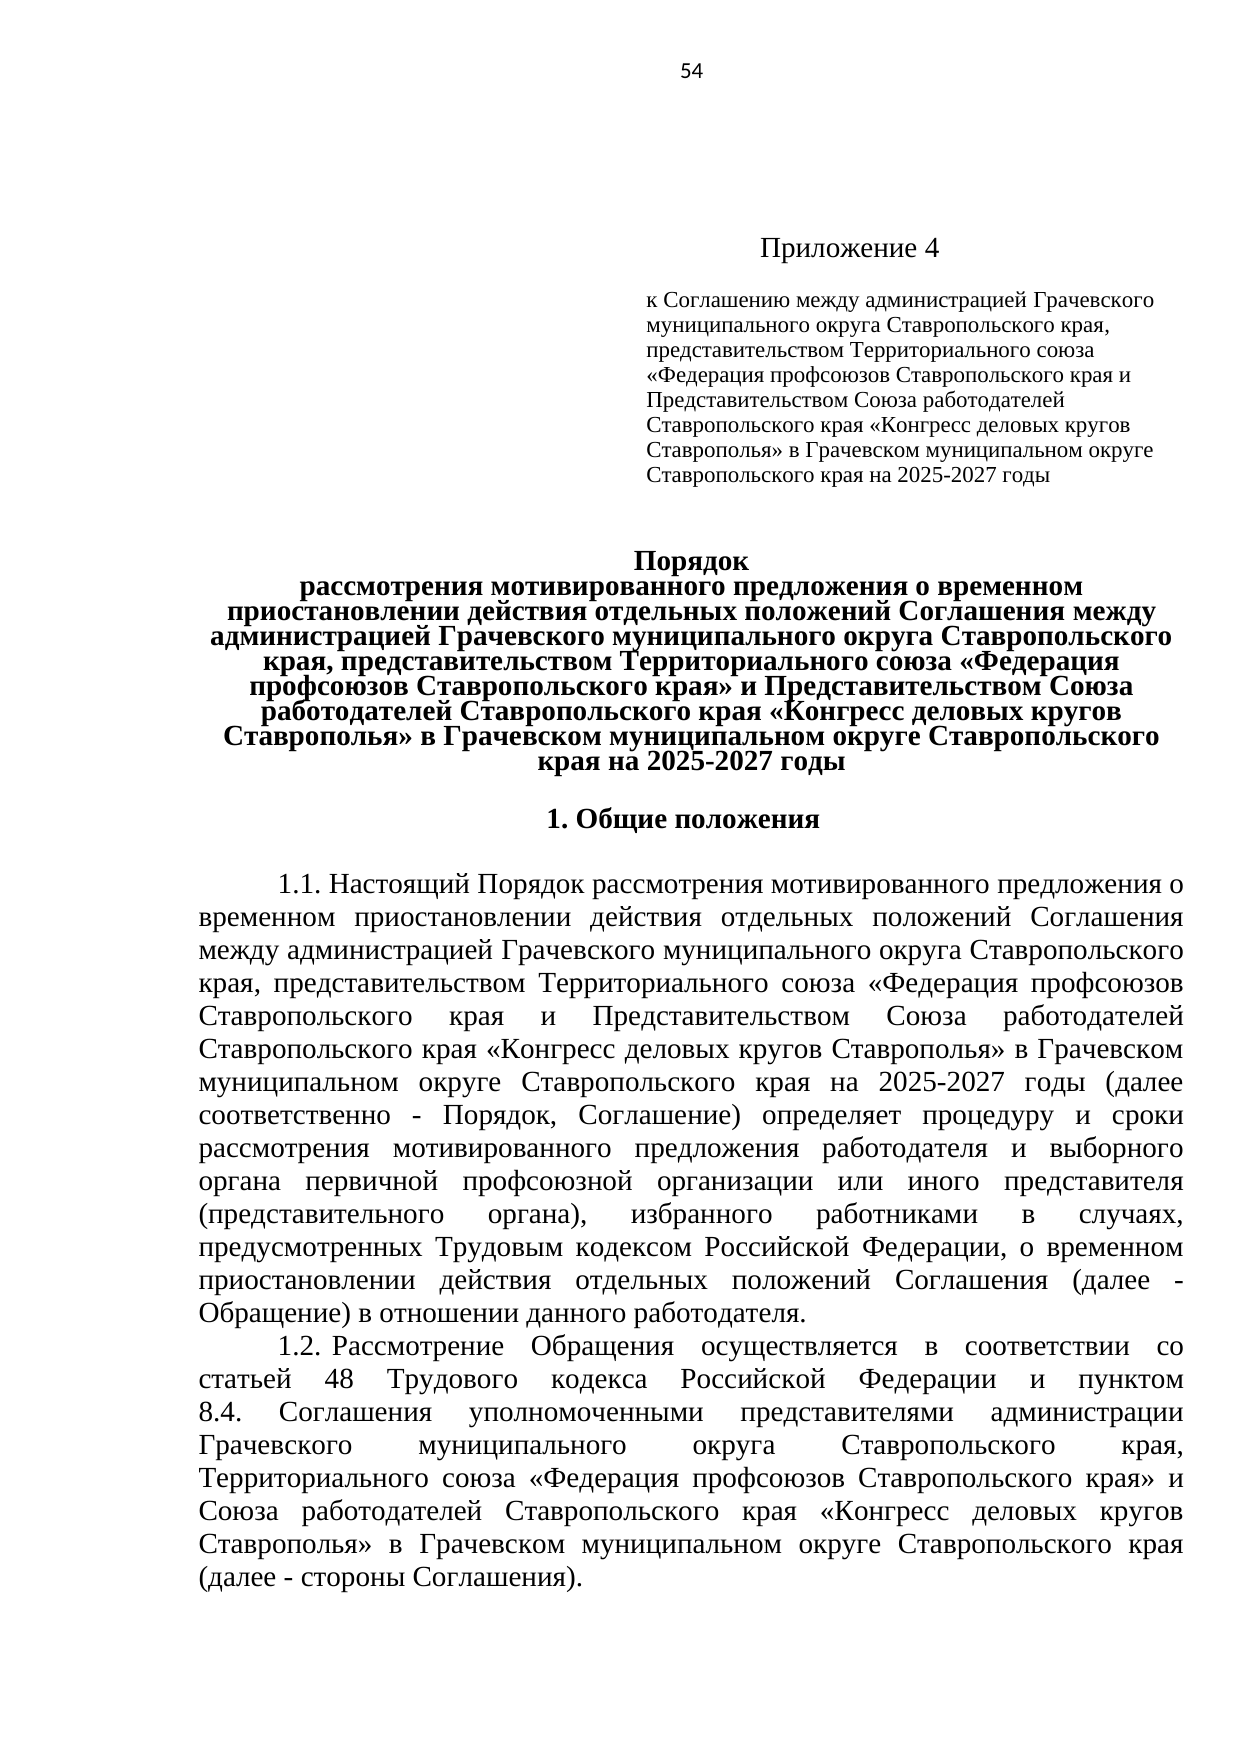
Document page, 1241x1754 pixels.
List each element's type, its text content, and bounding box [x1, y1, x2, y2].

text Приложение 4 [198, 237, 1184, 262]
text рассмотрения мотивированного предложения о временном приостановлении действия отдельных положений Соглашения между администрацией Грачевского муниципального округа Ставропольского края, представительством Территориального союза «Федерация профсоюзов Ставропольского края» и Представительством Союза работодателей Ставропольского края «Конгресс деловых кругов Ставрополья» в Грачевском муниципальном округе Ставропольского края на 2025-2027 годы [198, 575, 1184, 775]
list Рассмотрение Обращения осуществляется в соответствии со статьей 48 Трудового кодекса Российской Федерации и пунктом 8.4. Соглашения уполномоченными представителями администрации Грачевского муниципального округа Ставропольского края, Территориального союза «Федерация профсоюзов Ставропольского края» и Союза работодателей Ставропольского края «Конгресс деловых кругов Ставрополья» в Грачевском муниципальном округе Ставропольского края (далее - стороны Соглашения). [198, 1329, 1184, 1593]
text Порядок [198, 550, 1184, 575]
list Настоящий Порядок рассмотрения мотивированного предложения о временном приостановлении действия отдельных положений Соглашения между администрацией Грачевского муниципального округа Ставропольского края, представительством Территориального союза «Федерация профсоюзов Ставропольского края и Представительством Союза работодателей Ставропольского края «Конгресс деловых кругов Ставрополья» в Грачевском муниципальном округе Ставропольского края на 2025-2027 годы (далее соответственно - Порядок, Соглашение) определяет процедуру и сроки рассмотрения мотивированного предложения работодателя и выборного органа первичной профсоюзной организации или иного представителя (представительного органа), избранного работниками в случаях, предусмотренных Трудовым кодексом Российской Федерации, о временном приостановлении действия отдельных положений Соглашения (далее - Обращение) в отношении данного работодателя. [198, 867, 1184, 1329]
text 1. Общие положения [198, 809, 1184, 833]
text к Соглашению между администрацией Грачевского муниципального округа Ставропольского края, представительством Территориального союза «Федерация профсоюзов Ставропольского края и Представительством Союза работодателей Ставропольского края «Конгресс деловых кругов Ставрополья» в Грачевском муниципальном округе Ставропольского края на 2025-2027 годы [646, 287, 1184, 487]
